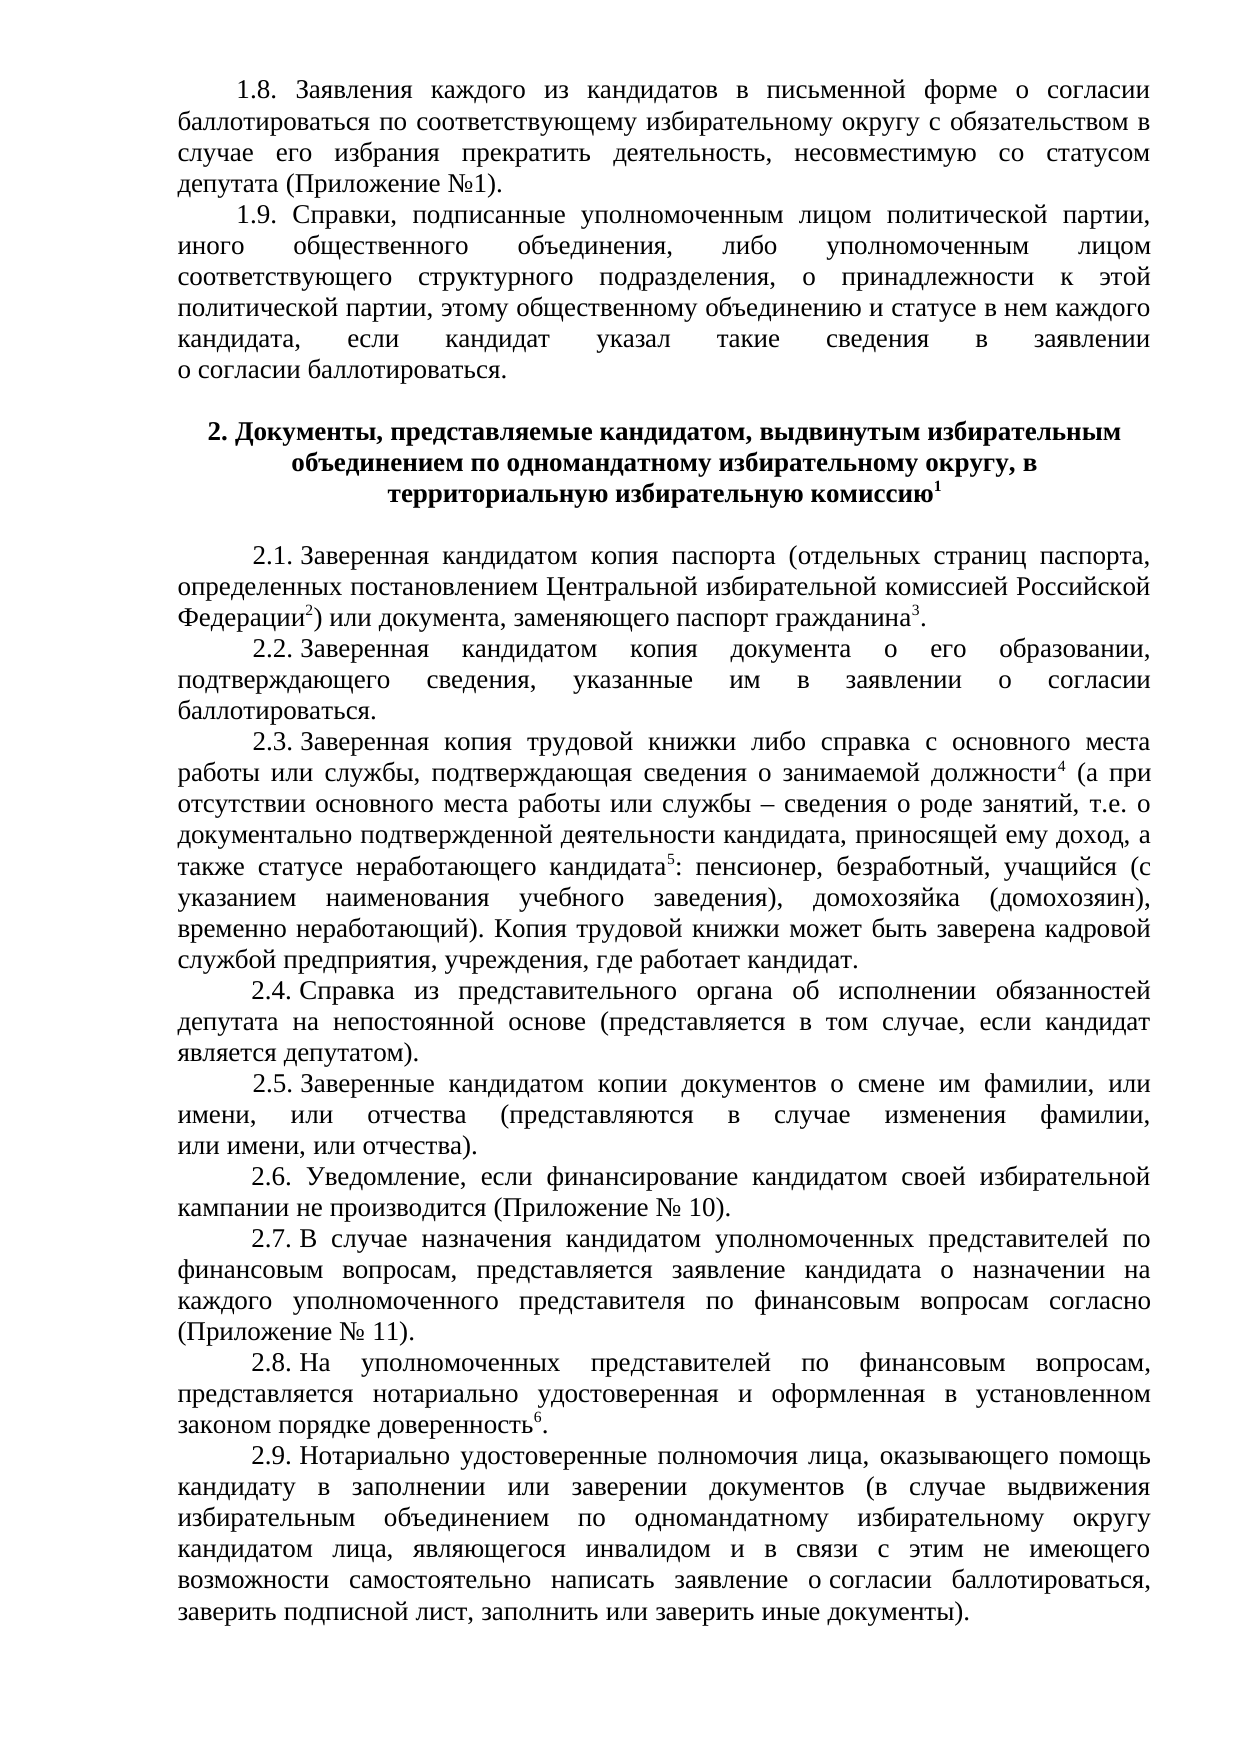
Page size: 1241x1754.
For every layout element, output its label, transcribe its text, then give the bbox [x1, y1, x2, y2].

text 2.9. Нотариально удостоверенные полномочия лица, оказывающего помощь кандидату в заполнении или заверении документов (в случае выдвижения избирательным объединением по одномандатному избирательному округу кандидатом лица, являющегося инвалидом и в связи с этим не имеющего возможности самостоятельно написать заявление о согласии баллотироваться, заверить подписной лист, заполнить или заверить иные документы). [177, 1440, 1152, 1626]
text 2.6. Уведомление, если финансирование кандидатом своей избирательной кампании не производится (Приложение № 10). [177, 1160, 1152, 1222]
text 1.9. Справки, подписанные уполномоченным лицом политической партии, иного общественного объединения, либо уполномоченным лицом соответствующего структурного подразделения, о принадлежности к этой политической партии, этому общественному объединению и статусе в нем каждого кандидата, если кандидат указал такие сведения в заявлении о согласии баллотироваться. [177, 198, 1152, 384]
text 2.2. Заверенная кандидатом копия документа о его образовании, подтверждающего сведения, указанные им в заявлении о согласии баллотироваться. [177, 633, 1152, 726]
text 2.5. Заверенные кандидатом копии документов о смене им фамилии, или имени, или отчества (представляются в случае изменения фамилии, или имени, или отчества). [177, 1067, 1152, 1160]
text 2.1. Заверенная кандидатом копия паспорта (отдельных страниц паспорта, определенных постановлением Центральной избирательной комиссией Российской Федерации2) или документа, заменяющего паспорт гражданина3. [177, 539, 1152, 633]
text 2.4. Справка из представительного органа об исполнении обязанностей депутата на непостоянной основе (представляется в том случае, если кандидат является депутатом). [177, 974, 1152, 1067]
text 2.7. В случае назначения кандидатом уполномоченных представителей по финансовым вопросам, представляется заявление кандидата о назначении на каждого уполномоченного представителя по финансовым вопросам согласно (Приложение № 11). [177, 1222, 1152, 1347]
text 2.8. На уполномоченных представителей по финансовым вопросам, представляется нотариально удостоверенная и оформленная в установленном законом порядке доверенность6. [177, 1347, 1152, 1440]
text 2.3. Заверенная копия трудовой книжки либо справка с основного места работы или службы, подтверждающая сведения о занимаемой должности4 (а при отсутствии основного места работы или службы – сведения о роде занятий, т.е. о документально подтвержденной деятельности кандидата, приносящей ему доход, а также статусе неработающего кандидата5: пенсионер, безработный, учащийся (с указанием наименования учебного заведения), домохозяйка (домохозяин), временно неработающий). Копия трудовой книжки может быть заверена кадровой службой предприятия, учреждения, где работает кандидат. [177, 726, 1152, 974]
text 2. Документы, представляемые кандидатом, выдвинутым избирательным объединением по одномандатному избирательному округу, в территориальную избирательную комиссию1 [177, 415, 1152, 508]
text 1.8. Заявления каждого из кандидатов в письменной форме о согласии баллотироваться по соответствующему избирательному округу с обязательством в случае его избрания прекратить деятельность, несовместимую со статусом депутата (Приложение №1). [177, 74, 1152, 198]
